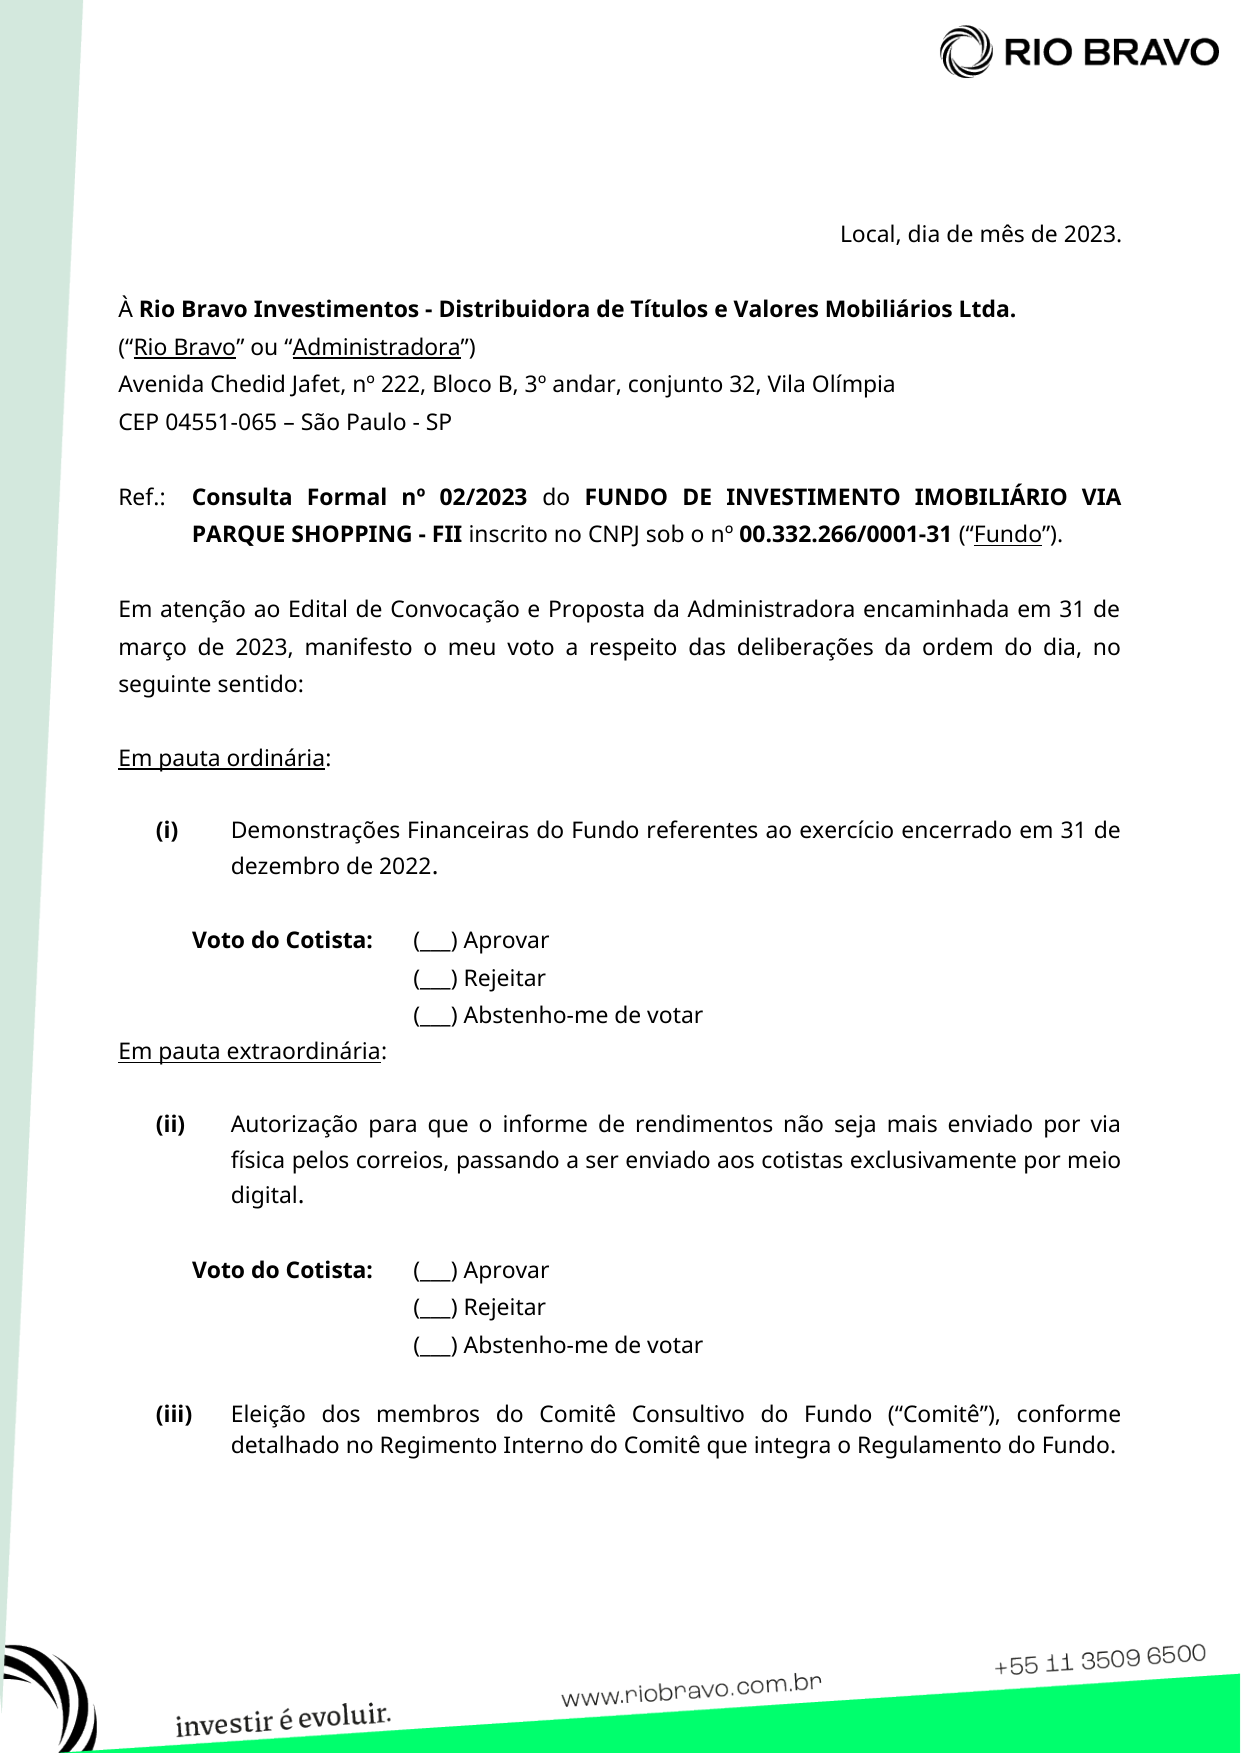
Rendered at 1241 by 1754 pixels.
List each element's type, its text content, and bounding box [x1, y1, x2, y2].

text (___) Rejeitar [339, 956, 1122, 994]
text Ref.: Consulta Formal nº 02/2023 do FUNDO DE INVESTIMENTO IMOBILIÁRIO VIA PARQUE SHOPPING - FII inscrito no CNPJ sob o nº 00.332.266/0001-31 (“Fundo”). [118, 475, 1122, 550]
text Em pauta extraordinária: [118, 1031, 1122, 1067]
picture [0, 0, 1241, 1753]
text (___) Rejeitar [339, 1286, 1122, 1323]
text (___) Abstenho-me de votar [339, 994, 1122, 1031]
text Local, dia de mês de 2023. [118, 213, 1122, 250]
list Eleição dos membros do Comitê Consultivo do Fundo (“Comitê”), conforme detalhado no Regimento Interno do Comitê que integra o Regulamento do Fundo. [156, 1398, 1122, 1461]
text Voto do Cotista: (___) Aprovar [118, 919, 1122, 956]
text (“Rio Bravo” ou “Administradora”) [118, 325, 1122, 363]
list Demonstrações Financeiras do Fundo referentes ao exercício encerrado em 31 de dezembro de 2022. [156, 811, 1122, 881]
text Em pauta ordinária: [118, 738, 1122, 773]
text Em atenção ao Edital de Convocação e Proposta da Administradora encaminhada em 31 de março de 2023, manifesto o meu voto a respeito das deliberações da ordem do dia, no seguinte sentido: [118, 588, 1122, 700]
text (___) Abstenho-me de votar [339, 1323, 1122, 1361]
text CEP 04551-065 – São Paulo - SP [118, 400, 1122, 438]
text À Rio Bravo Investimentos - Distribuidora de Títulos e Valores Mobiliários Ltda. [118, 288, 1122, 325]
text Avenida Chedid Jafet, nº 222, Bloco B, 3º andar, conjunto 32, Vila Olímpia [118, 363, 1122, 400]
text Voto do Cotista: (___) Aprovar [118, 1248, 1122, 1286]
list Autorização para que o informe de rendimentos não seja mais enviado por via física pelos correios, passando a ser enviado aos cotistas exclusivamente por meio digital. [156, 1104, 1122, 1211]
